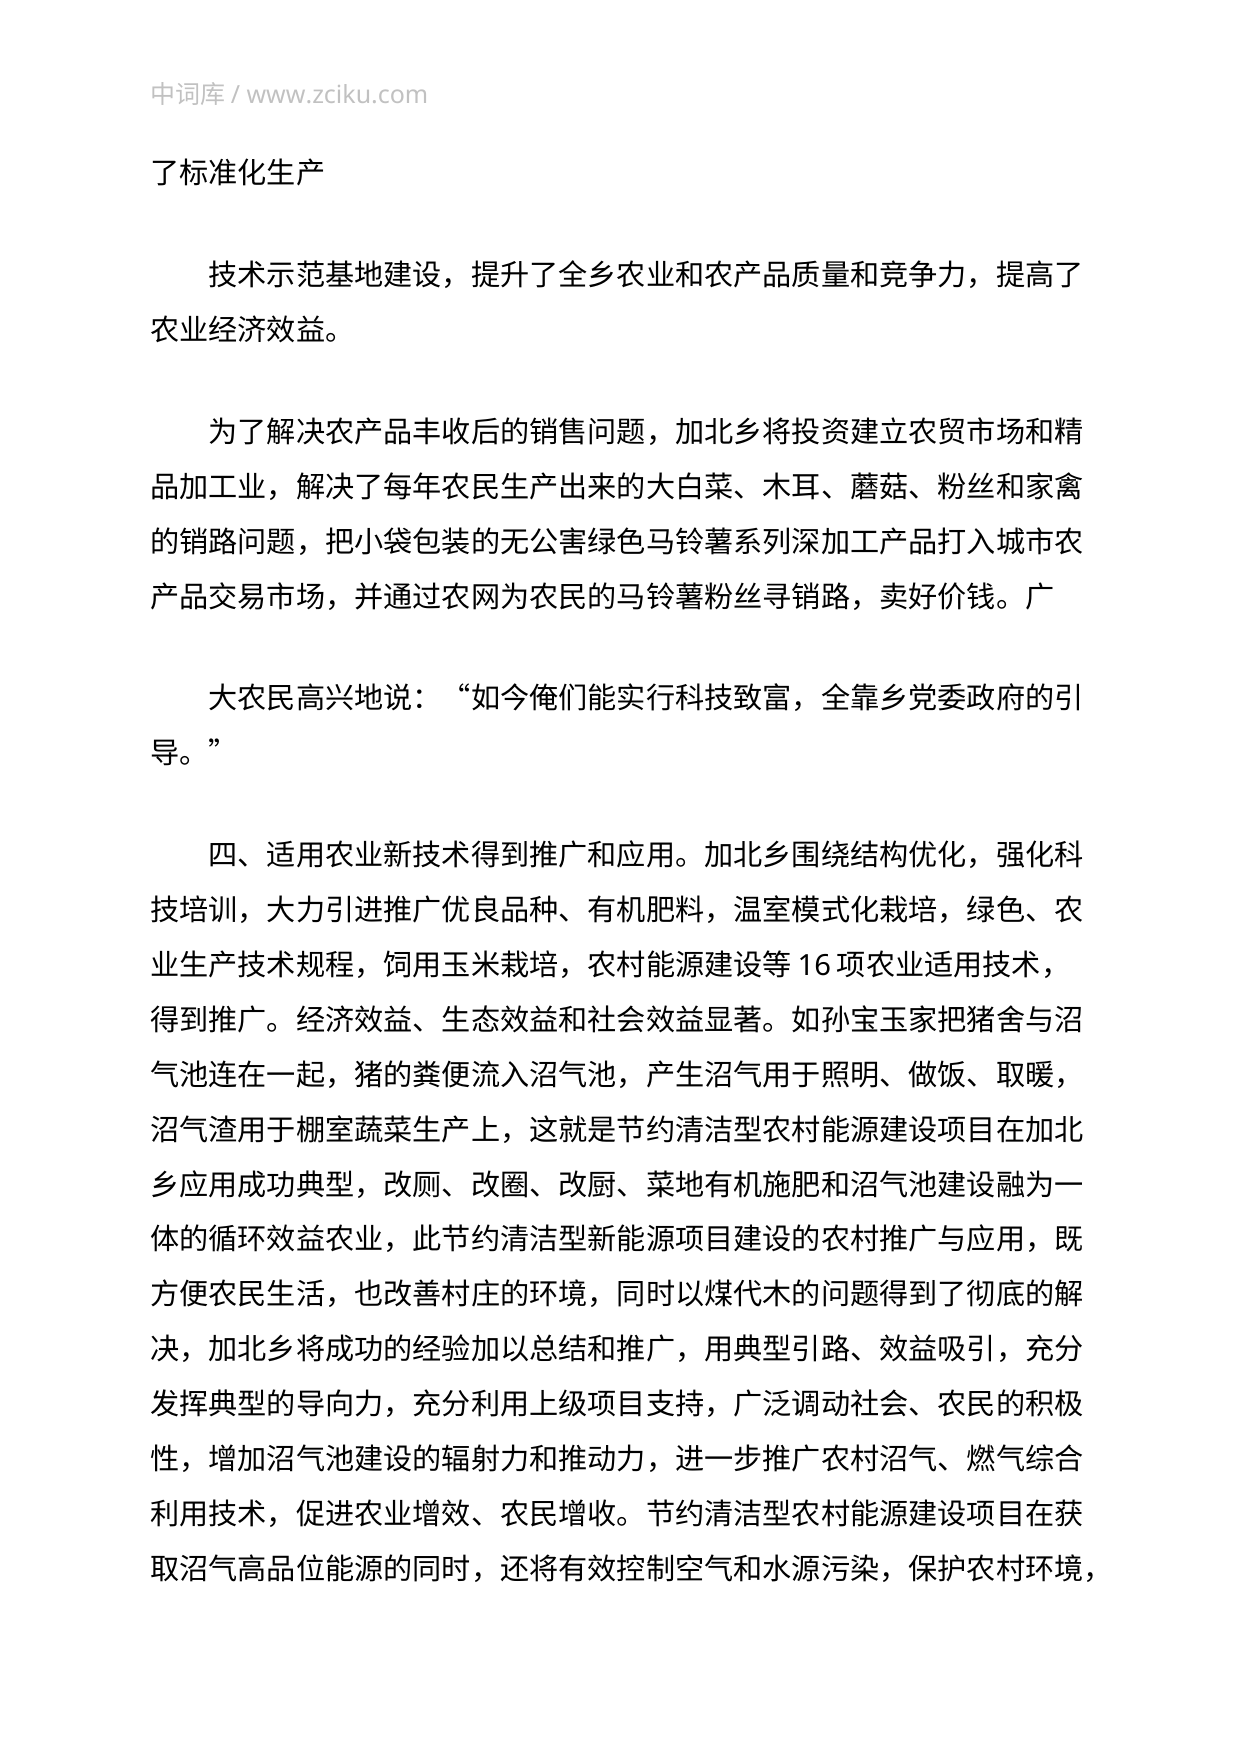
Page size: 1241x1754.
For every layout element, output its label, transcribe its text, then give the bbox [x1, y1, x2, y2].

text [150, 150, 1090, 192]
text 大农民高兴地说：“如今俺们能实行科技致富，全靠乡党委政府的引导。” [150, 675, 1090, 772]
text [150, 832, 1090, 1588]
text 为了解决农产品丰收后的销售问题，加北乡将投资建立农贸市场和精品加工业，解决了每年农民生产出来的大白菜、木耳、蘑菇、粉丝和家禽的销路问题，把小袋包装的无公害绿色马铃薯系列深加工产品打入城市农产品交易市场，并通过农网为农民的马铃薯粉丝寻销路，卖好价钱。广 [150, 408, 1090, 615]
text 技术示范基地建设，提升了全乡农业和农产品质量和竞争力，提高了农业经济效益。 [150, 252, 1090, 349]
